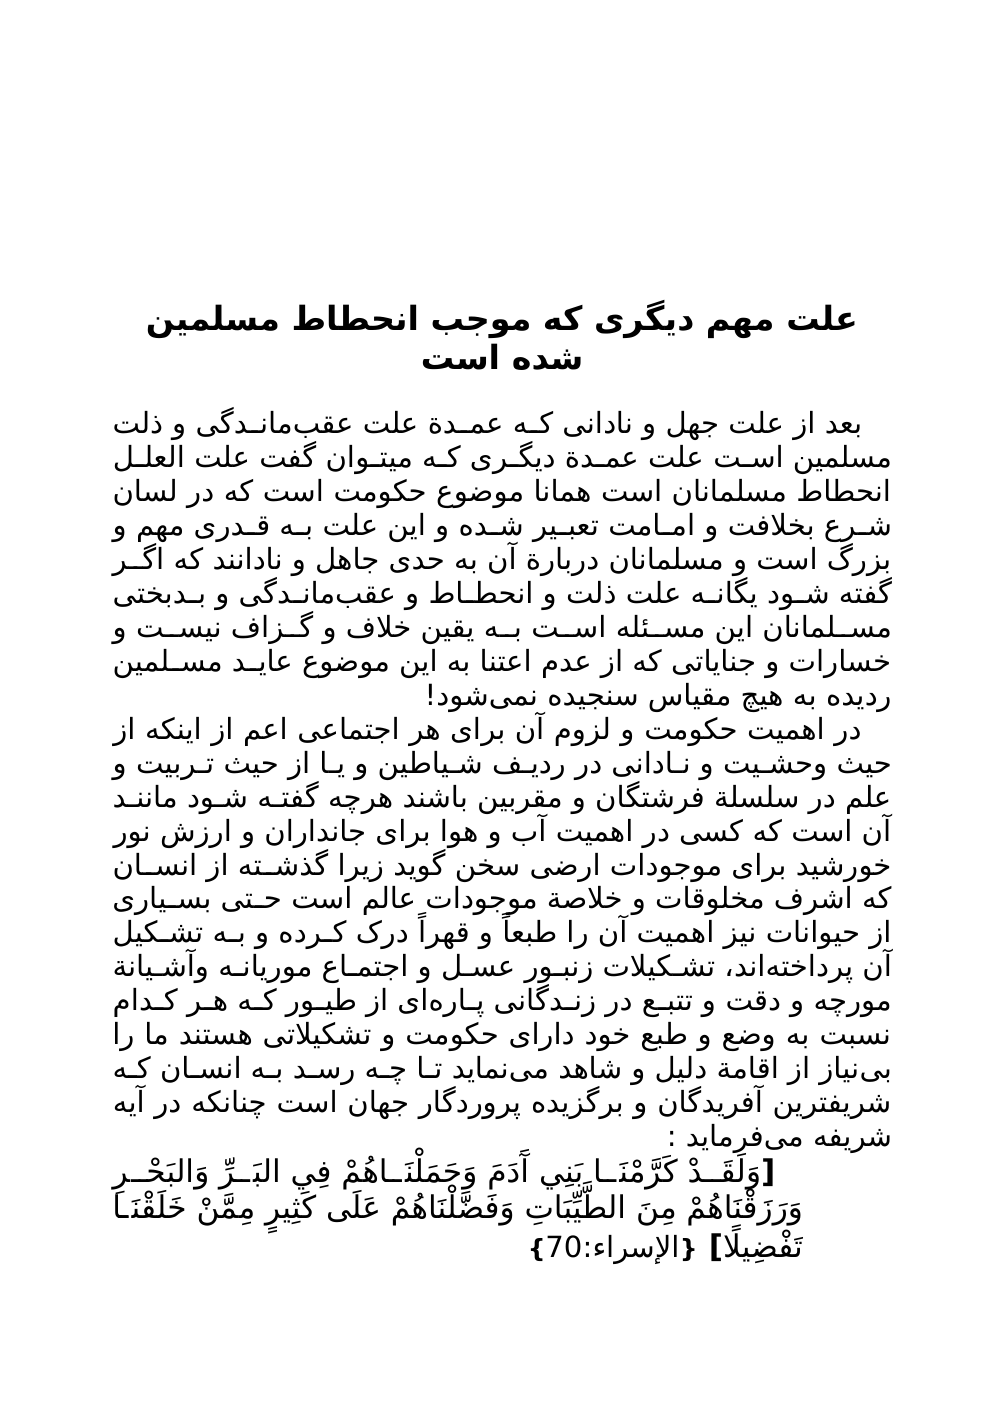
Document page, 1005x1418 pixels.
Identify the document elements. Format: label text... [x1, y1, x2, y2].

subtitle علت مهم دیگری که موجب انحطاط مسلمین شده است [112, 300, 892, 378]
text بعد از علت جهل و نادانی که عمدة علت عقب‌ماندگی و ذلت مسلمین است علت عمدة دیگری که میتوان گفت علت ‌العلل انحطاط مسلمانان است همانا موضوع حکومت است که در لسان شرع بخلافت و امامت تعبیر شده و این علت به قدری مهم و بزرگ است و مسلمانان دربارة آن به حدی جاهل و نادانند که اگر گفته شود یگانه علت ذلت و انحطاط و عقب‌ماندگی و بدبختی مسلمانان این مسئله است به یقین خلاف و گزاف نیست و خسارات و جنایاتی که از عدم اعتنا به این موضوع عاید مسلمین ردیده به هیچ مقیاس سنجیده نمی‌شود! [112, 406, 892, 712]
text [وَلَقَدْ كَرَّمْنَا بَنِي آَدَمَ وَحَمَلْنَاهُمْ فِي البَرِّ وَالبَحْرِ وَرَزَقْنَاهُمْ مِنَ الطَّيِّبَاتِ وَفَضَّلْنَاهُمْ عَلَى كَثِيرٍ مِمَّنْ خَلَقْنَا تَفْضِيلًا] {الإسراء:70} [112, 1153, 803, 1265]
text در اهمیت حکومت و لزوم آن برای هر اجتماعی اعم از اینکه از حیث وحشیت و نادانی در ردیف شیاطین و یا از حیث‌ تربیت و علم در سلسلة فرشتگان و مقربین باشند هرچه گفته شود مانند آن است که کسی در اهمیت آب و هوا برای جانداران و ارزش نور خورشید برای موجودات ارضی سخن گوید زیرا گذشته از انسان که اشرف مخلوقات و خلاصة موجودات عالم است حتی بسیاری از حیوانات نیز اهمیت آن را طبعاً و قهراً درک کرده و به تشکیل آن پرداخته‌اند، تشکیلات زنبور عسل و اجتماع موریانه وآشیانة مورچه و دقت و تتبع در زندگانی پاره‌ای از طیور که هر کدام نسبت به وضع و طبع خود دارای حکومت و تشکیلاتی هستند ما را بی‌نیاز از اقامة دلیل و شاهد می‌نماید تا چه رسد به انسان که شریفترین آفریدگان و برگزیده پروردگار جهان است چنانکه در آیه شریفه می‌فرماید : [112, 712, 892, 1153]
